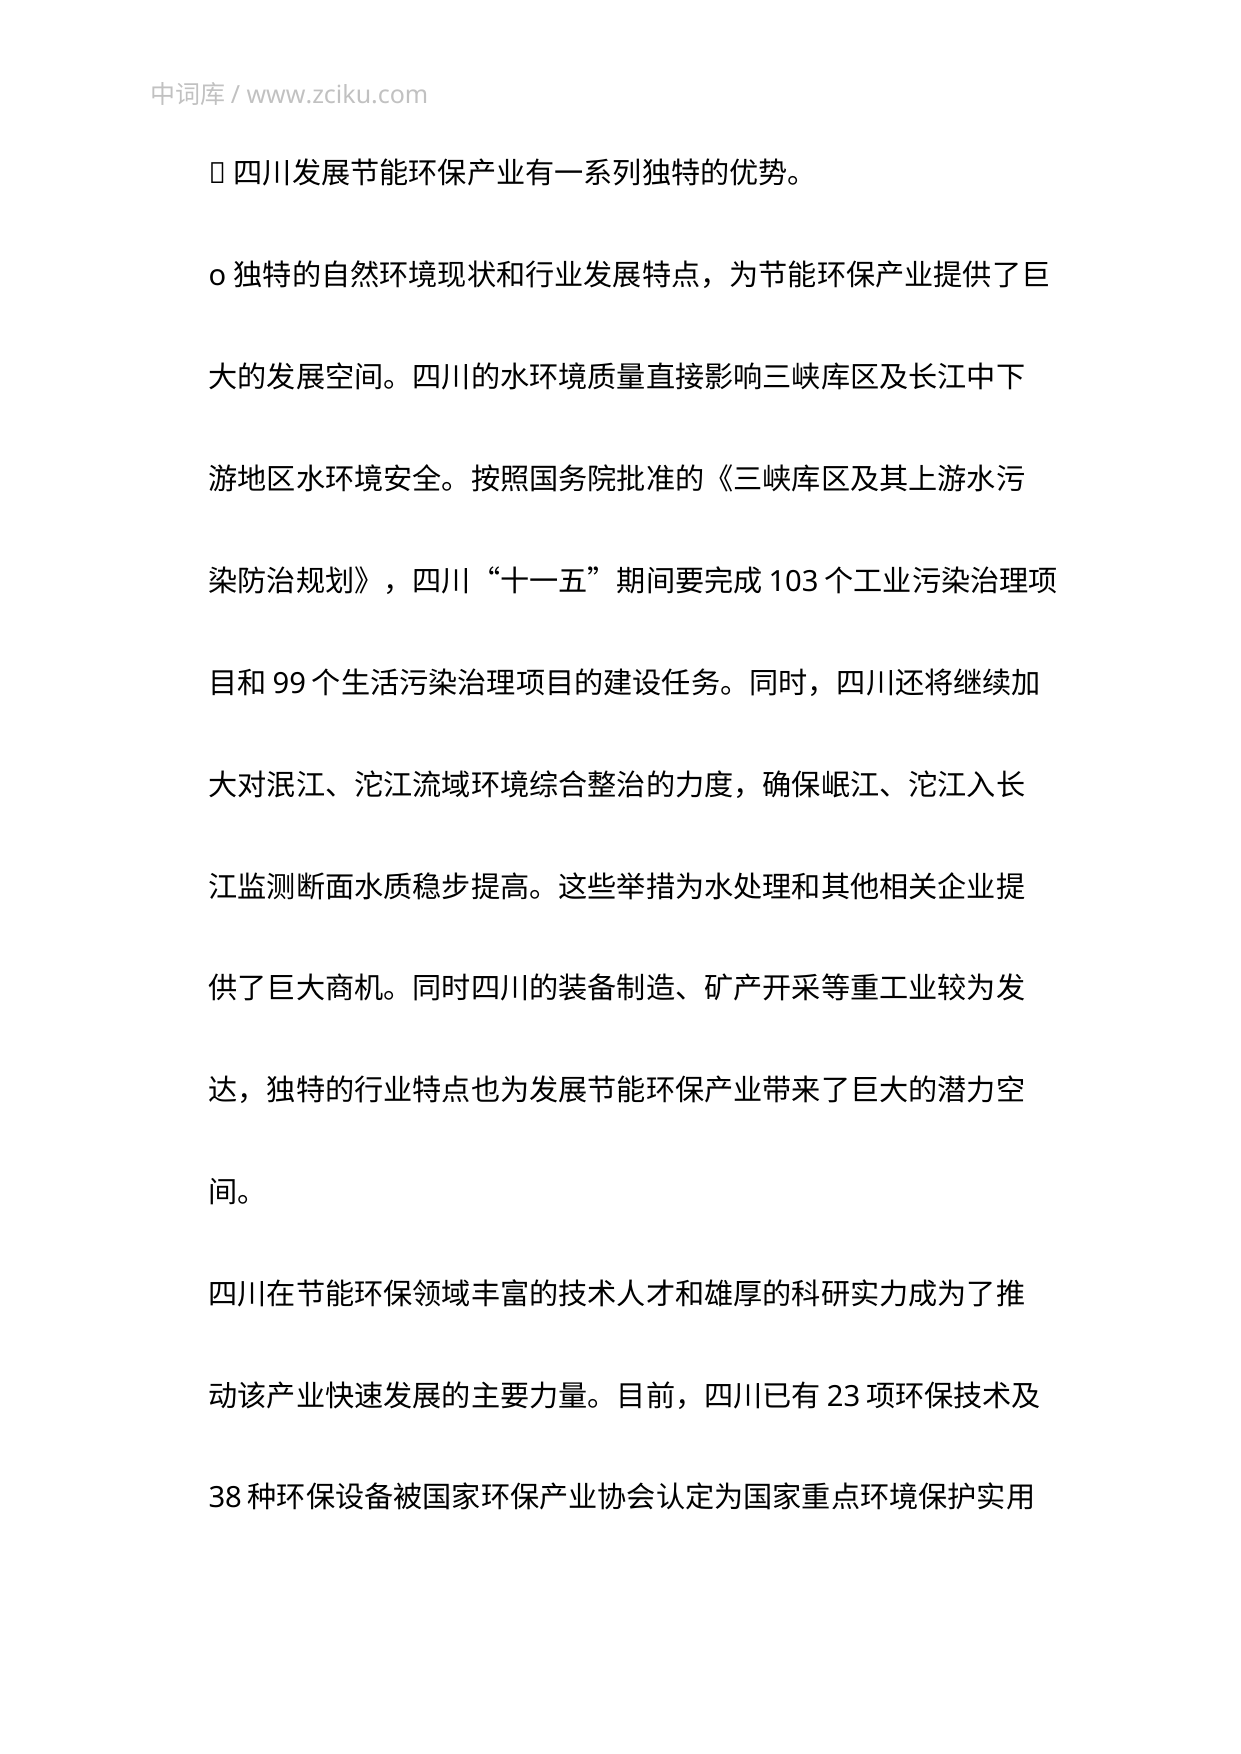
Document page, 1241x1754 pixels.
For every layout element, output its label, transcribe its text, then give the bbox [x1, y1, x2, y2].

text 游地区水环境安全。按照国务院批准的《三峡库区及其上游水污 [150, 456, 1090, 498]
text 供了巨大商机。同时四川的装备制造、矿产开采等重工业较为发 [150, 965, 1090, 1007]
text 江监测断面水质稳步提高。这些举措为水处理和其他相关企业提 [150, 863, 1090, 906]
text o 独特的自然环境现状和行业发展特点，为节能环保产业提供了巨 [150, 252, 1090, 294]
text 目和99个生活污染治理项目的建设任务。同时，四川还将继续加 [150, 659, 1090, 702]
text 动该产业快速发展的主要力量。目前，四川已有23项环保技术及 [150, 1372, 1090, 1414]
text  四川发展节能环保产业有一系列独特的优势。 [150, 150, 1090, 192]
text 38种环保设备被国家环保产业协会认定为国家重点环境保护实用 [150, 1474, 1090, 1516]
text 大对泯江、沱江流域环境综合整治的力度，确保岷江、沱江入长 [150, 761, 1090, 804]
text 大的发展空间。四川的水环境质量直接影响三峡库区及长江中下 [150, 354, 1090, 396]
text 间。 [150, 1168, 1090, 1211]
text 四川在节能环保领域丰富的技术人才和雄厚的科研实力成为了推 [150, 1270, 1090, 1313]
text 染防治规划》，四川“十一五”期间要完成103个工业污染治理项 [150, 557, 1090, 600]
text 达，独特的行业特点也为发展节能环保产业带来了巨大的潜力空 [150, 1067, 1090, 1109]
